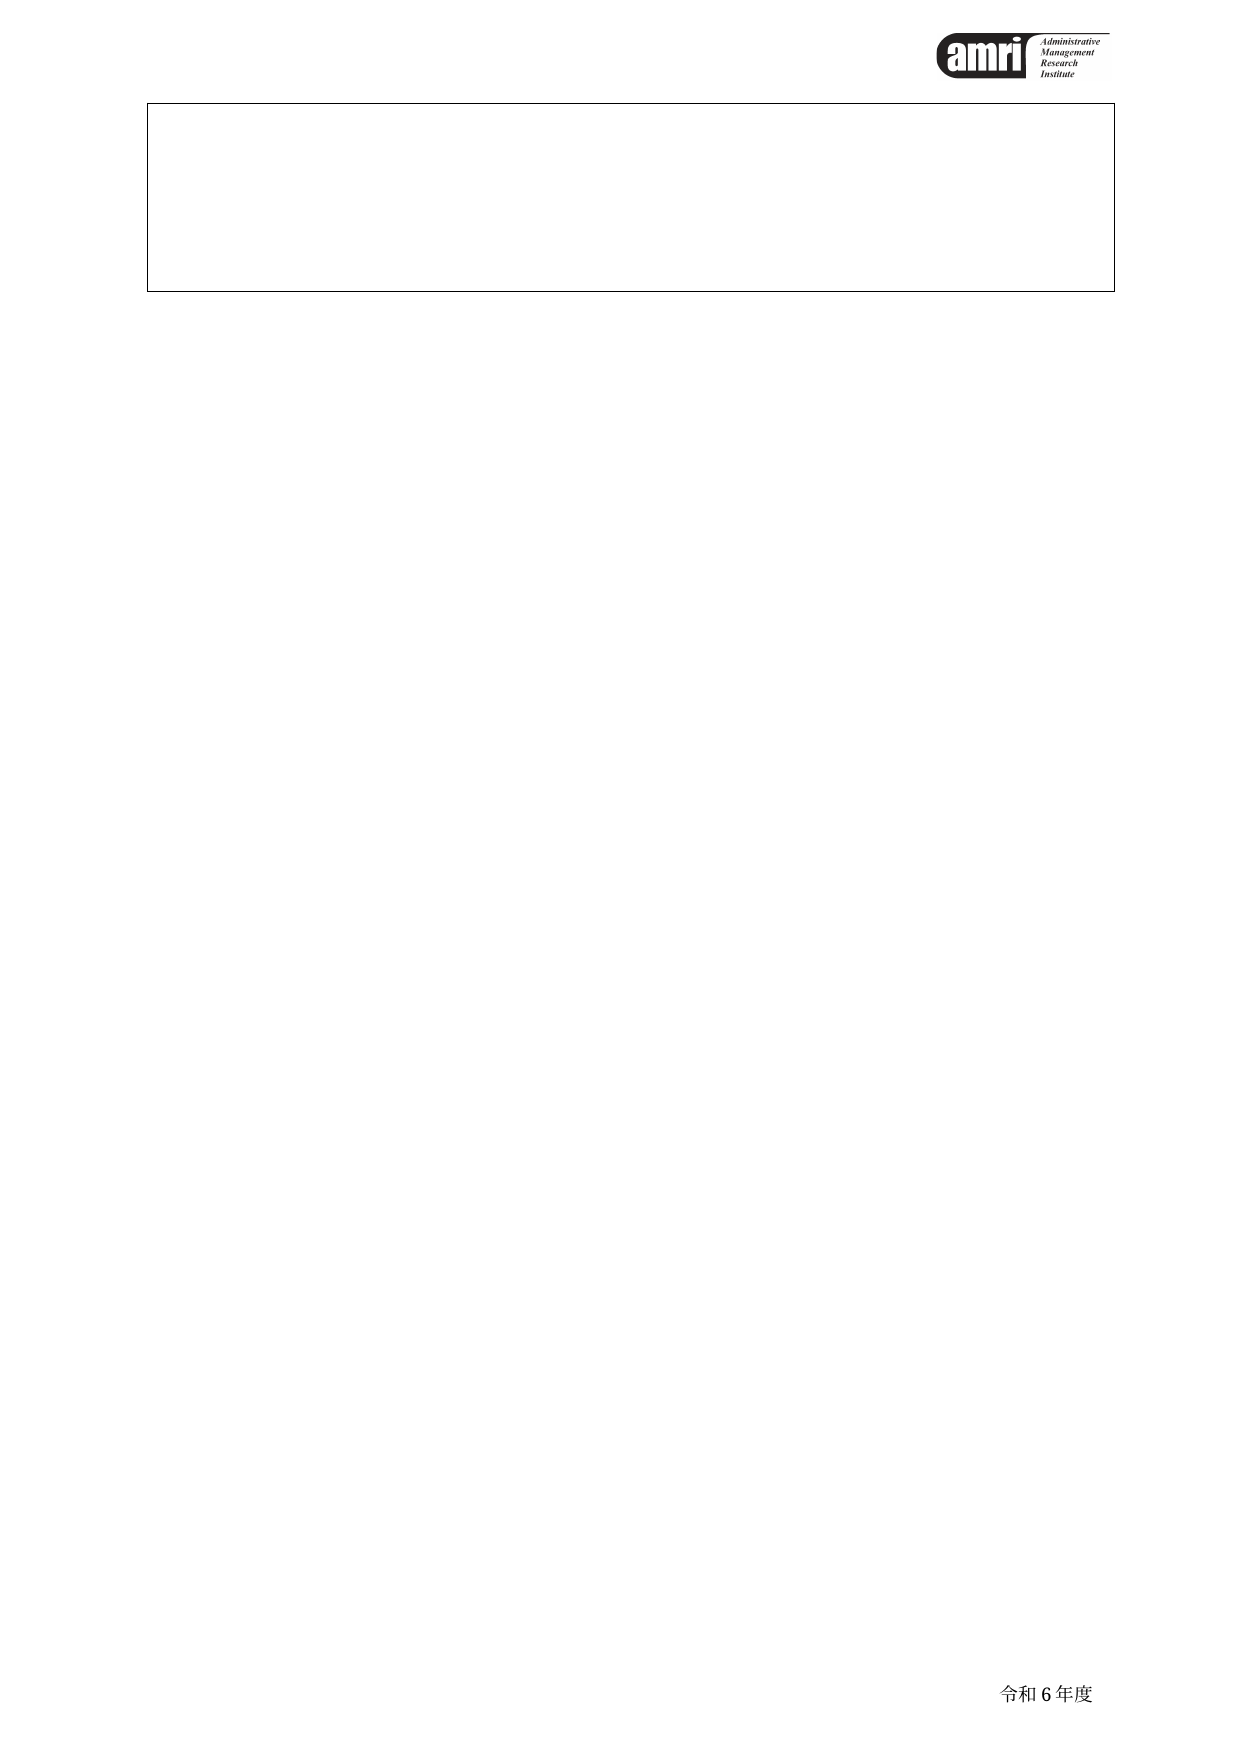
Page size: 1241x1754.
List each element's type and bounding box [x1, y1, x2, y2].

table_cell [148, 104, 1114, 291]
picture [936, 33, 1112, 81]
